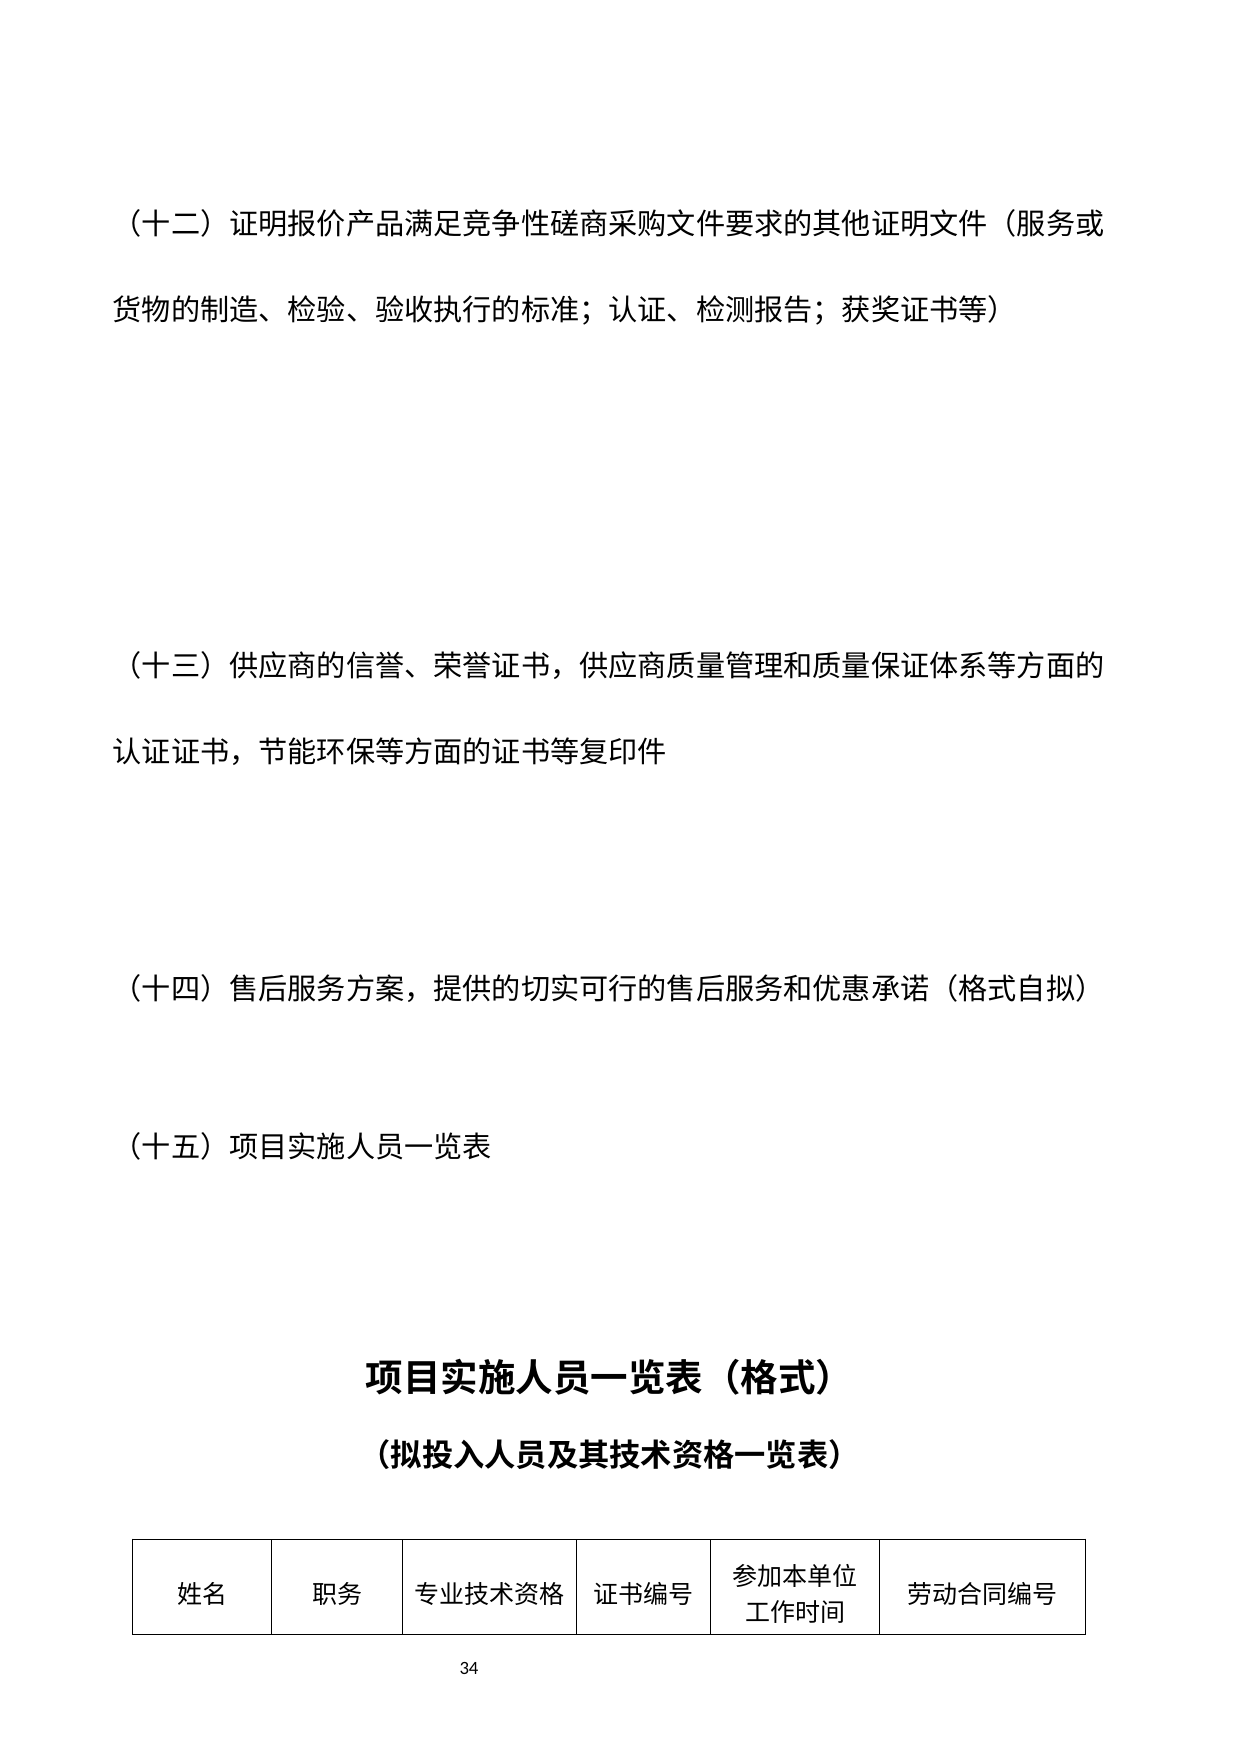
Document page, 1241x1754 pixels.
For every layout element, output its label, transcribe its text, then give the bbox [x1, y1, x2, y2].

table_header 专业技术资格 [403, 1540, 576, 1634]
text （十三）供应商的信誉、荣誉证书，供应商质量管理和质量保证体系等方面的认证证书，节能环保等方面的证书等复印件 [112, 629, 1106, 784]
table_header 劳动合同编号 [880, 1540, 1085, 1634]
table_header 证书编号 [577, 1540, 710, 1634]
text 项目实施人员一览表（格式） [112, 1348, 1106, 1402]
text （十四）售后服务方案，提供的切实可行的售后服务和优惠承诺（格式自拟） [112, 952, 1106, 1021]
table_header 姓名 [133, 1540, 271, 1634]
text （十五）项目实施人员一览表 [112, 1111, 1106, 1179]
table_header 职务 [272, 1540, 402, 1634]
text （拟投入人员及其技术资格一览表） [112, 1433, 1106, 1474]
table_header 参加本单位工作时间 [711, 1540, 879, 1634]
text （十二）证明报价产品满足竞争性磋商采购文件要求的其他证明文件（服务或货物的制造、检验、验收执行的标准；认证、检测报告；获奖证书等） [112, 187, 1106, 342]
